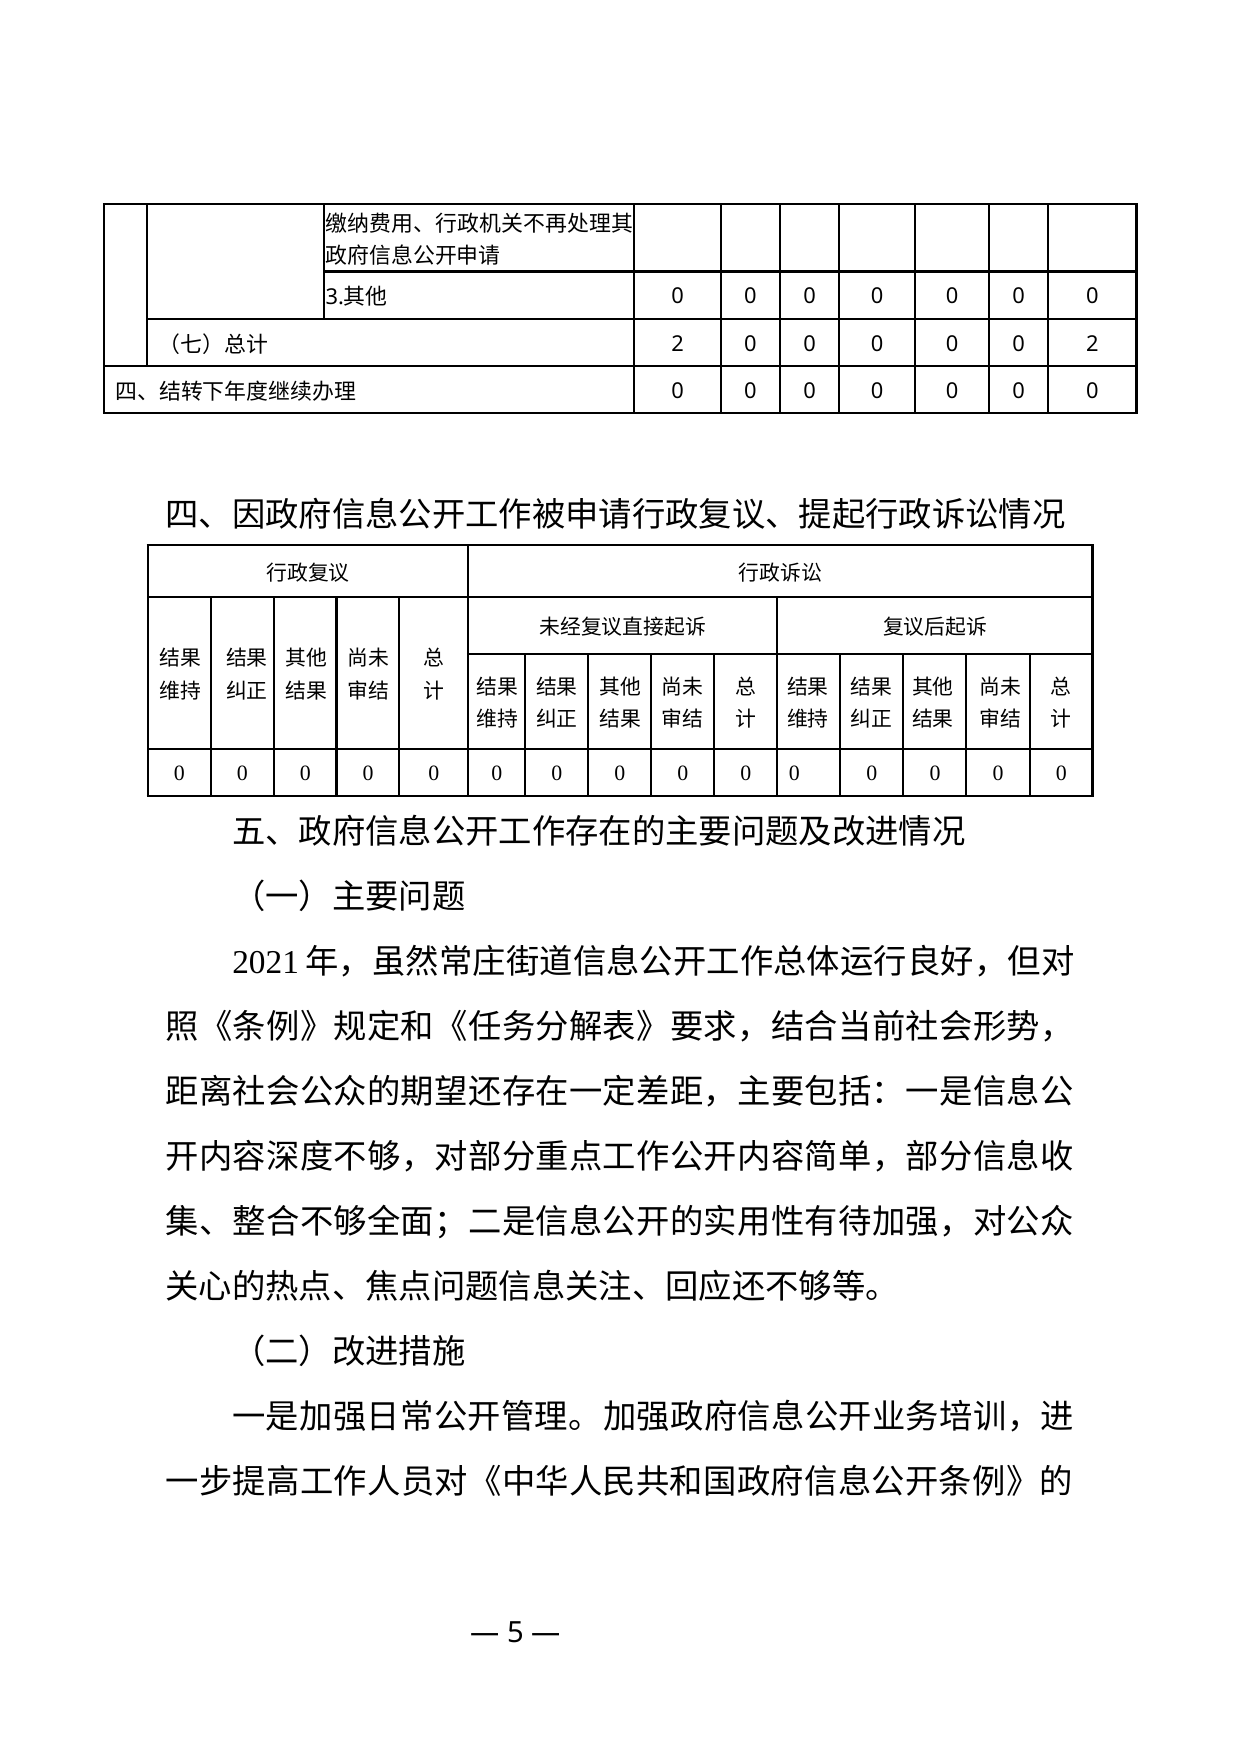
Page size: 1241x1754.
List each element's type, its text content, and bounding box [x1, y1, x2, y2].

table_cell 0 [589, 750, 650, 795]
table_cell 0 [841, 750, 902, 795]
table_cell 0 [722, 273, 779, 318]
text 五、政府信息公开工作存在的主要问题及改进情况 [165, 797, 1075, 862]
table_cell 其他 结果 [904, 655, 965, 747]
table_cell 0 [635, 367, 720, 412]
text 四、因政府信息公开工作被申请行政复议、提起行政诉讼情况 [165, 479, 1075, 544]
table_header 行政复议 [149, 546, 467, 596]
table_cell 0 [781, 367, 838, 412]
table_cell 0 [1049, 273, 1135, 318]
table_cell 0 [840, 320, 914, 365]
text （二）改进措施 [165, 1317, 1075, 1382]
table_cell 总计 [1031, 655, 1091, 747]
table_cell 0 [400, 750, 467, 795]
table_cell 0 [635, 273, 720, 318]
table_cell 尚未 审结 [338, 598, 398, 747]
table_cell 0 [275, 750, 335, 795]
table_cell 0 [722, 205, 779, 270]
table_cell 0 [652, 750, 713, 795]
table_cell 0 [722, 320, 779, 365]
table_header 行政诉讼 [469, 546, 1091, 596]
table_cell 未经复议直接起诉 [469, 598, 776, 653]
table_cell 2 [1049, 320, 1135, 365]
table_cell 0 [916, 273, 988, 318]
table_cell 0 [781, 205, 838, 270]
table_cell 结果 纠正 [841, 655, 902, 747]
table_cell 其他 结果 [589, 655, 650, 747]
table_cell 总 计 [400, 598, 467, 747]
table_cell 0 [635, 205, 720, 270]
table_cell 0 [916, 205, 988, 270]
table_cell 0 [469, 750, 524, 795]
table_cell 四、结转下年度继续办理 [105, 367, 633, 412]
table_cell 0 [990, 320, 1047, 365]
table_cell 0 [840, 273, 914, 318]
table_cell 0 [338, 750, 398, 795]
table_cell 0 [212, 750, 273, 795]
table_cell 0 [916, 367, 988, 412]
table_cell 0 [840, 205, 914, 270]
text （一）主要问题 [165, 862, 1075, 927]
table_cell 2 [635, 320, 720, 365]
table_cell 0 [990, 205, 1047, 270]
table_cell 结果 维持 [149, 598, 210, 747]
table_cell 结果维持 [778, 655, 839, 747]
table_cell 结果纠正 [526, 655, 587, 747]
table_cell 0 [990, 273, 1047, 318]
table_cell （七）总计 [148, 320, 633, 365]
table_cell 总计 [715, 655, 776, 747]
table_cell 尚未审结 [967, 655, 1029, 747]
table_cell 0 [781, 320, 838, 365]
table_cell 3.其他 [325, 273, 633, 318]
table_cell 其他结果 [275, 598, 335, 747]
table_cell 0 [722, 367, 779, 412]
table_cell 尚未 审结 [652, 655, 713, 747]
table_cell 0 [967, 750, 1029, 795]
table_cell 结果纠正 [212, 598, 273, 747]
table_cell 0 [840, 367, 914, 412]
table_cell 结果维持 [469, 655, 524, 747]
table_cell 0 [1049, 367, 1135, 412]
text 2021年，虽然常庄街道信息公开工作总体运行良好，但对照《条例》规定和《任务分解表》要求，结合当前社会形势，距离社会公众的期望还存在一定差距，主要包括：一是信息公开内容深度不够，对部分重点工作公开内容简单，部分信息收集、整合不够全面；二是信息公开的实用性有待加强，对公众关心的热点、焦点问题信息关注、回应还不够等。 [165, 927, 1075, 1317]
table_cell 0 [778, 750, 839, 795]
table_cell 0 [526, 750, 587, 795]
table_cell 0 [916, 320, 988, 365]
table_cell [325, 205, 633, 270]
table_cell 0 [1031, 750, 1091, 795]
table_cell 0 [904, 750, 965, 795]
table_cell 0 [1049, 205, 1135, 270]
table_cell 0 [990, 367, 1047, 412]
table_cell 0 [781, 273, 838, 318]
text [165, 1382, 1075, 1512]
table_cell 0 [149, 750, 210, 795]
table_cell 复议后起诉 [778, 598, 1091, 653]
table_cell 0 [715, 750, 776, 795]
